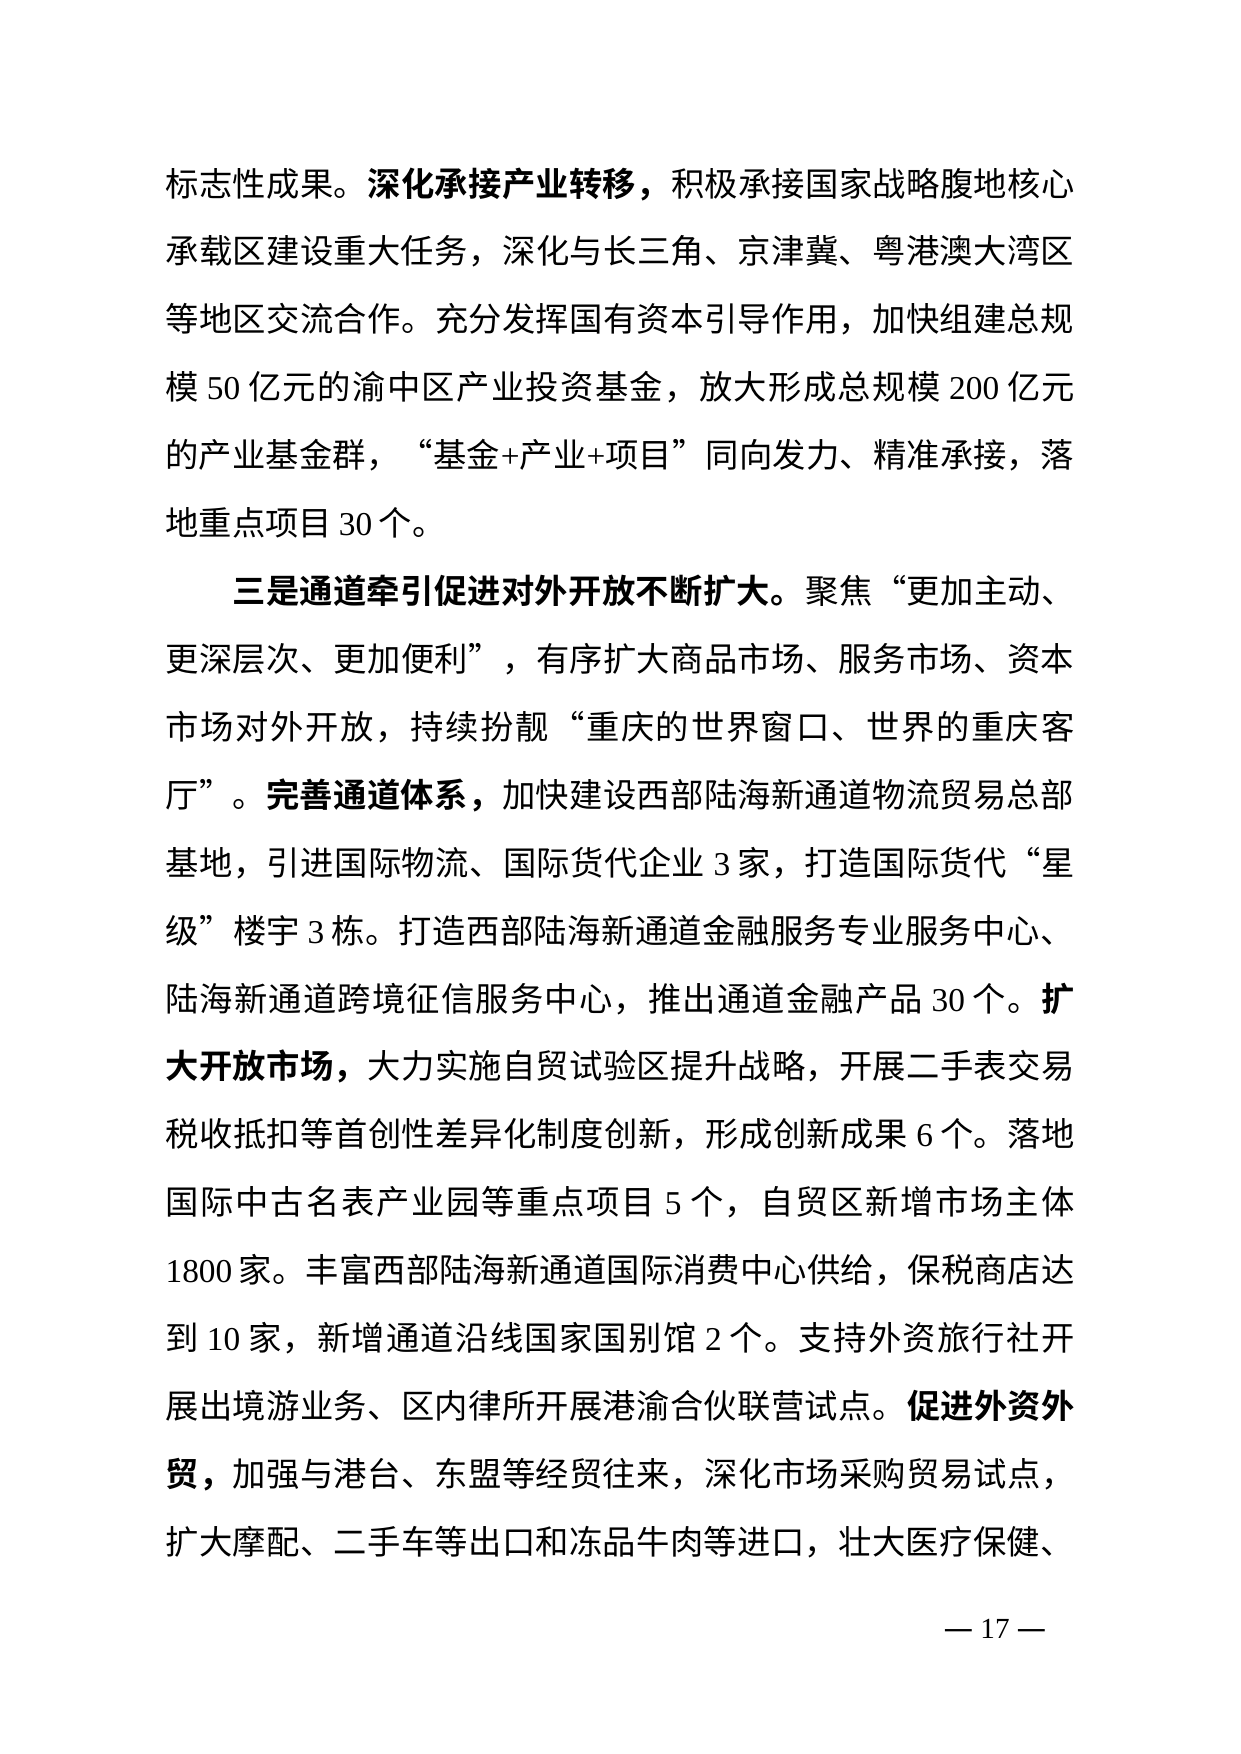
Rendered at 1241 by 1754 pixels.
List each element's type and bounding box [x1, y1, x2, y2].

text [165, 555, 1075, 1574]
text [165, 148, 1075, 555]
